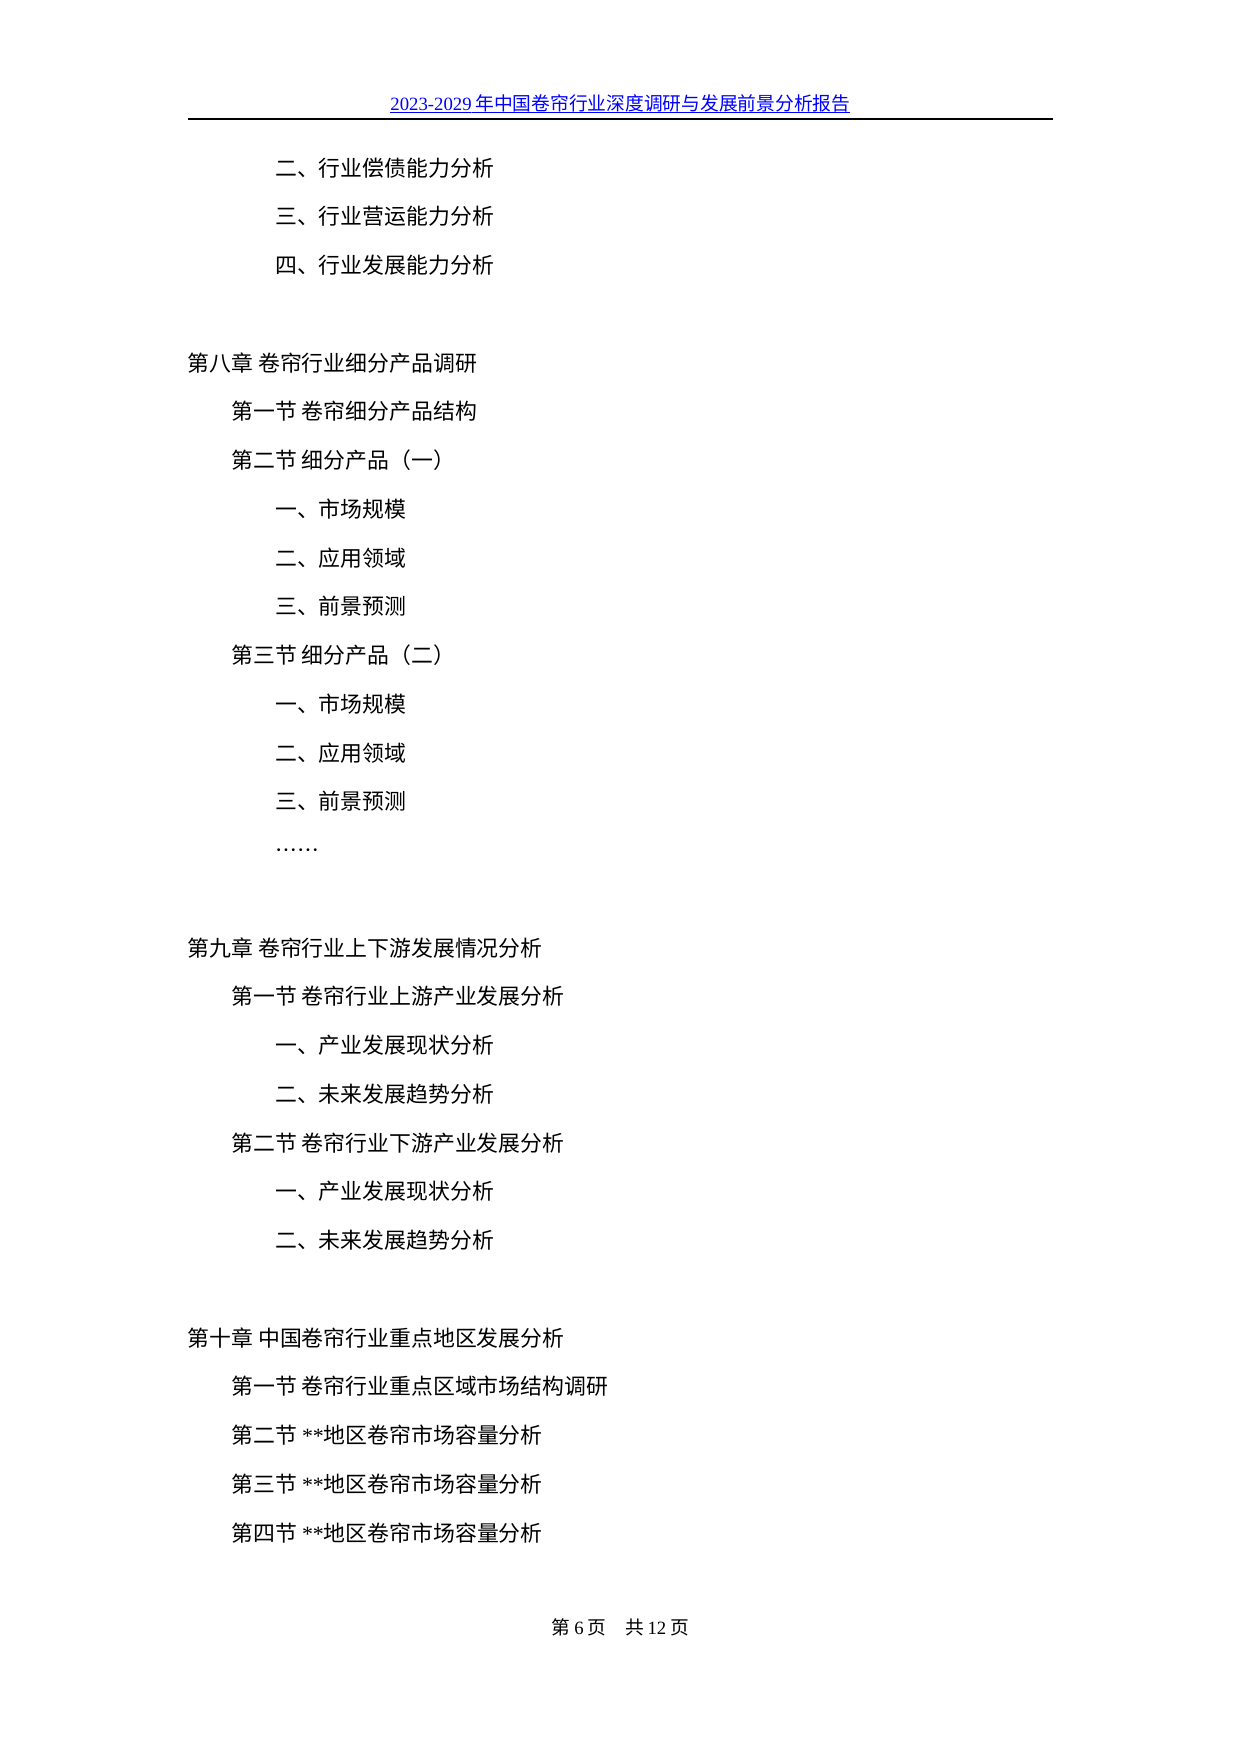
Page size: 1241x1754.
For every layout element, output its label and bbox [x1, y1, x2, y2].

text [187, 150, 1053, 1548]
